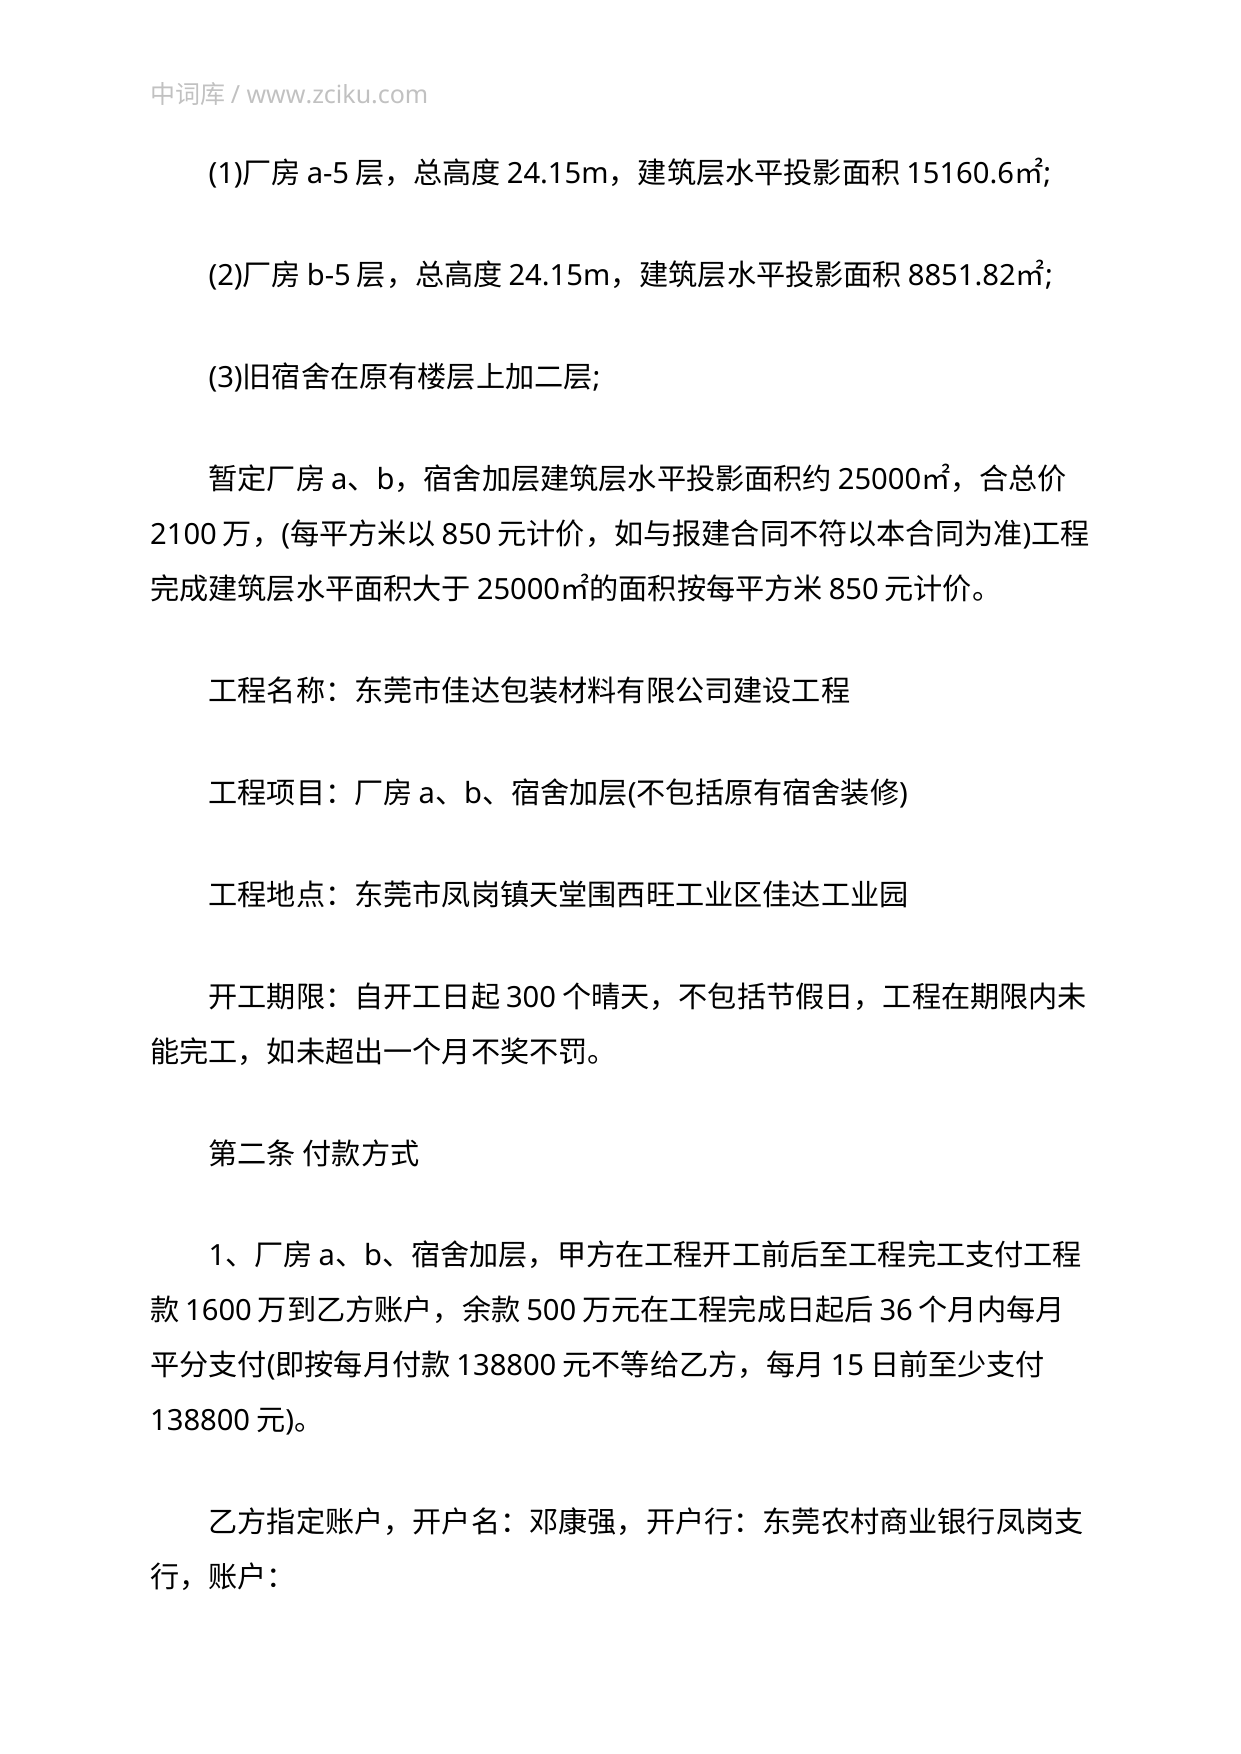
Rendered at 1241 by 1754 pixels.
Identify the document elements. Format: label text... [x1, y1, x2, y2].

text (3)旧宿舍在原有楼层上加二层; [150, 354, 1090, 396]
text 1、厂房a、b、宿舍加层，甲方在工程开工前后至工程完工支付工程款1600万到乙方账户，余款500万元在工程完成日起后36个月内每月平分支付(即按每月付款138800元不等给乙方，每月15日前至少支付138800元)。 [150, 1232, 1090, 1439]
text 工程名称：东莞市佳达包装材料有限公司建设工程 [150, 668, 1090, 710]
text 乙方指定账户，开户名：邓康强，开户行：东莞农村商业银行凤岗支行，账户： [150, 1499, 1090, 1596]
text 第二条 付款方式 [150, 1130, 1090, 1172]
text 开工期限：自开工日起300个晴天，不包括节假日，工程在期限内未能完工，如未超出一个月不奖不罚。 [150, 973, 1090, 1071]
text (2)厂房b-5层，总高度24.15m，建筑层水平投影面积8851.82㎡; [150, 252, 1090, 294]
text (1)厂房a-5层，总高度24.15m，建筑层水平投影面积15160.6㎡; [150, 150, 1090, 192]
text 工程项目：厂房a、b、宿舍加层(不包括原有宿舍装修) [150, 770, 1090, 812]
text 工程地点：东莞市凤岗镇天堂围西旺工业区佳达工业园 [150, 872, 1090, 914]
text 暂定厂房a、b，宿舍加层建筑层水平投影面积约25000㎡，合总价2100万，(每平方米以850元计价，如与报建合同不符以本合同为准)工程完成建筑层水平面积大于25000㎡的面积按每平方米850元计价。 [150, 456, 1090, 608]
